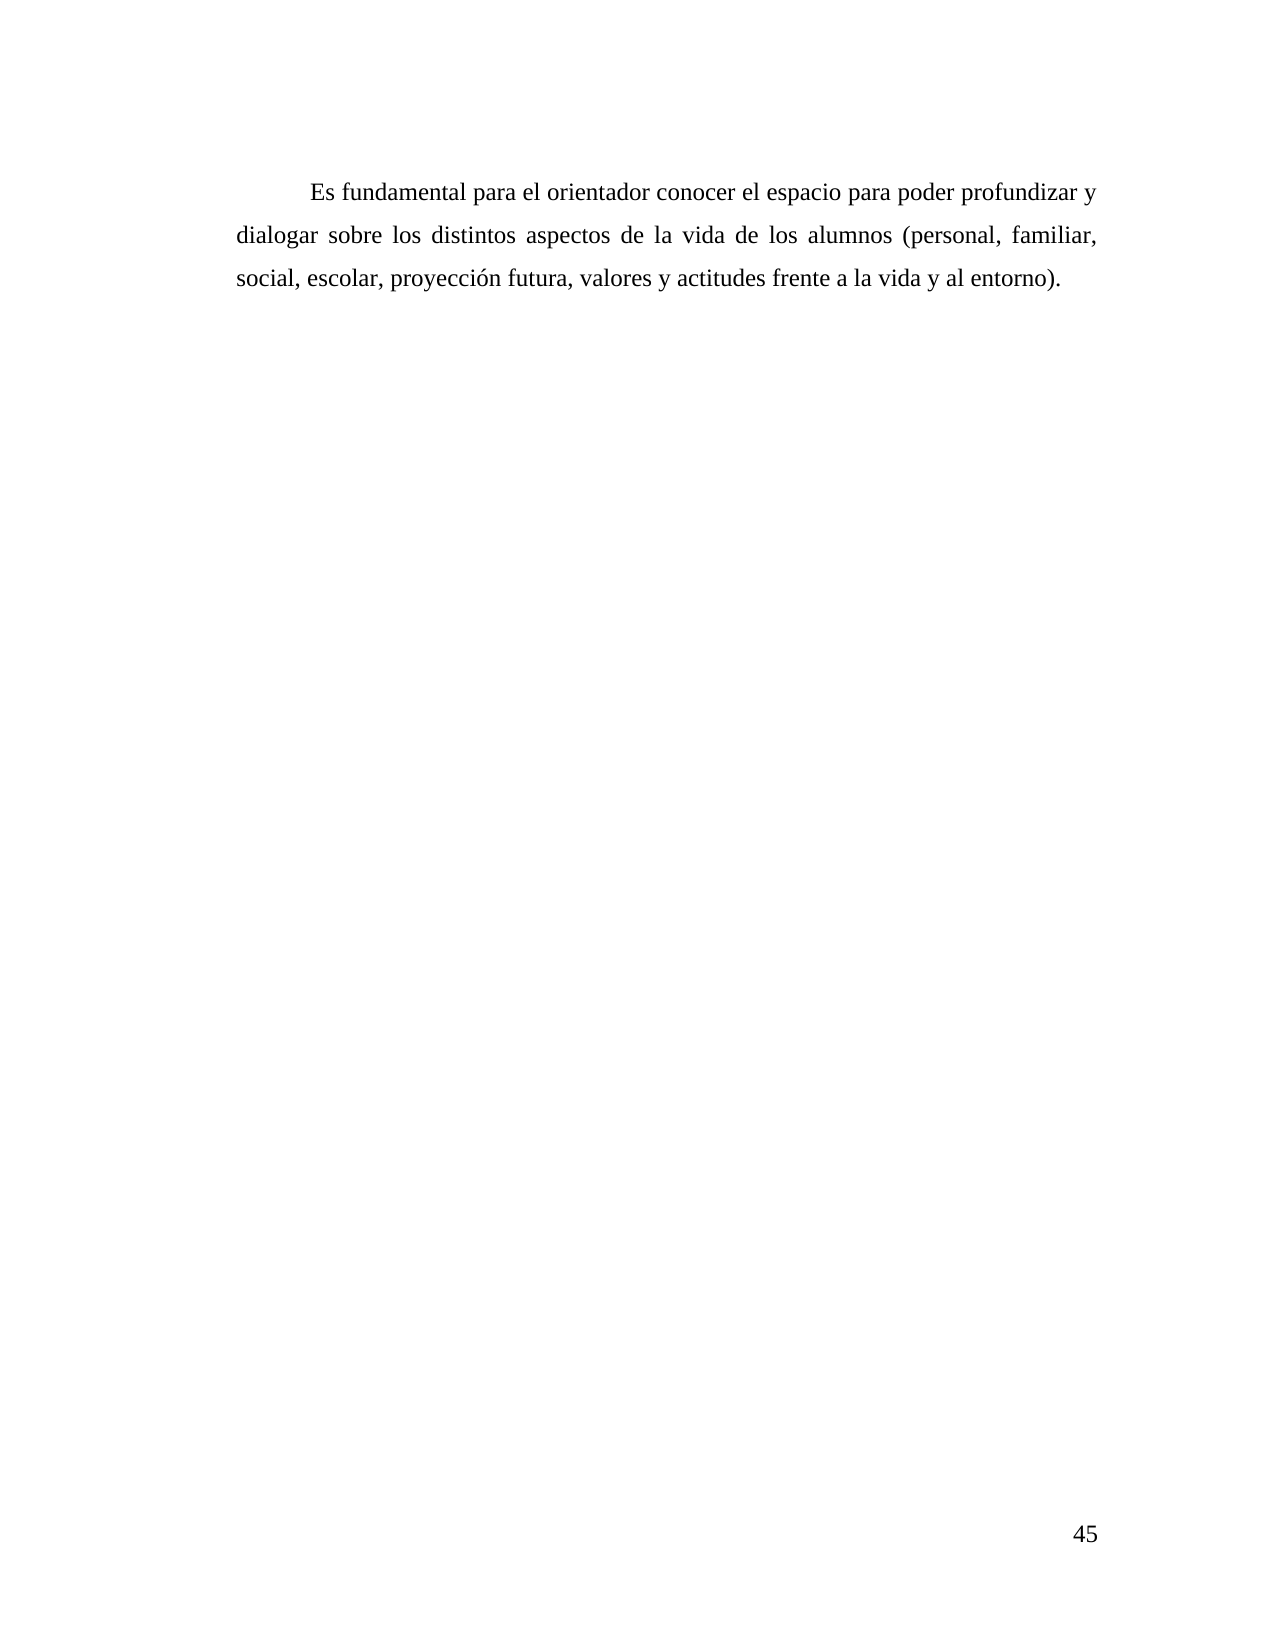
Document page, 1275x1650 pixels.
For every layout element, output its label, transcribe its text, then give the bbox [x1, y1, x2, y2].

text Es fundamental para el orientador conocer el espacio para poder profundizar y dialogar sobre los distintos aspectos de la vida de los alumnos (personal, familiar, social, escolar, proyección futura, valores y actitudes frente a la vida y al entorno). [236, 177, 1098, 292]
